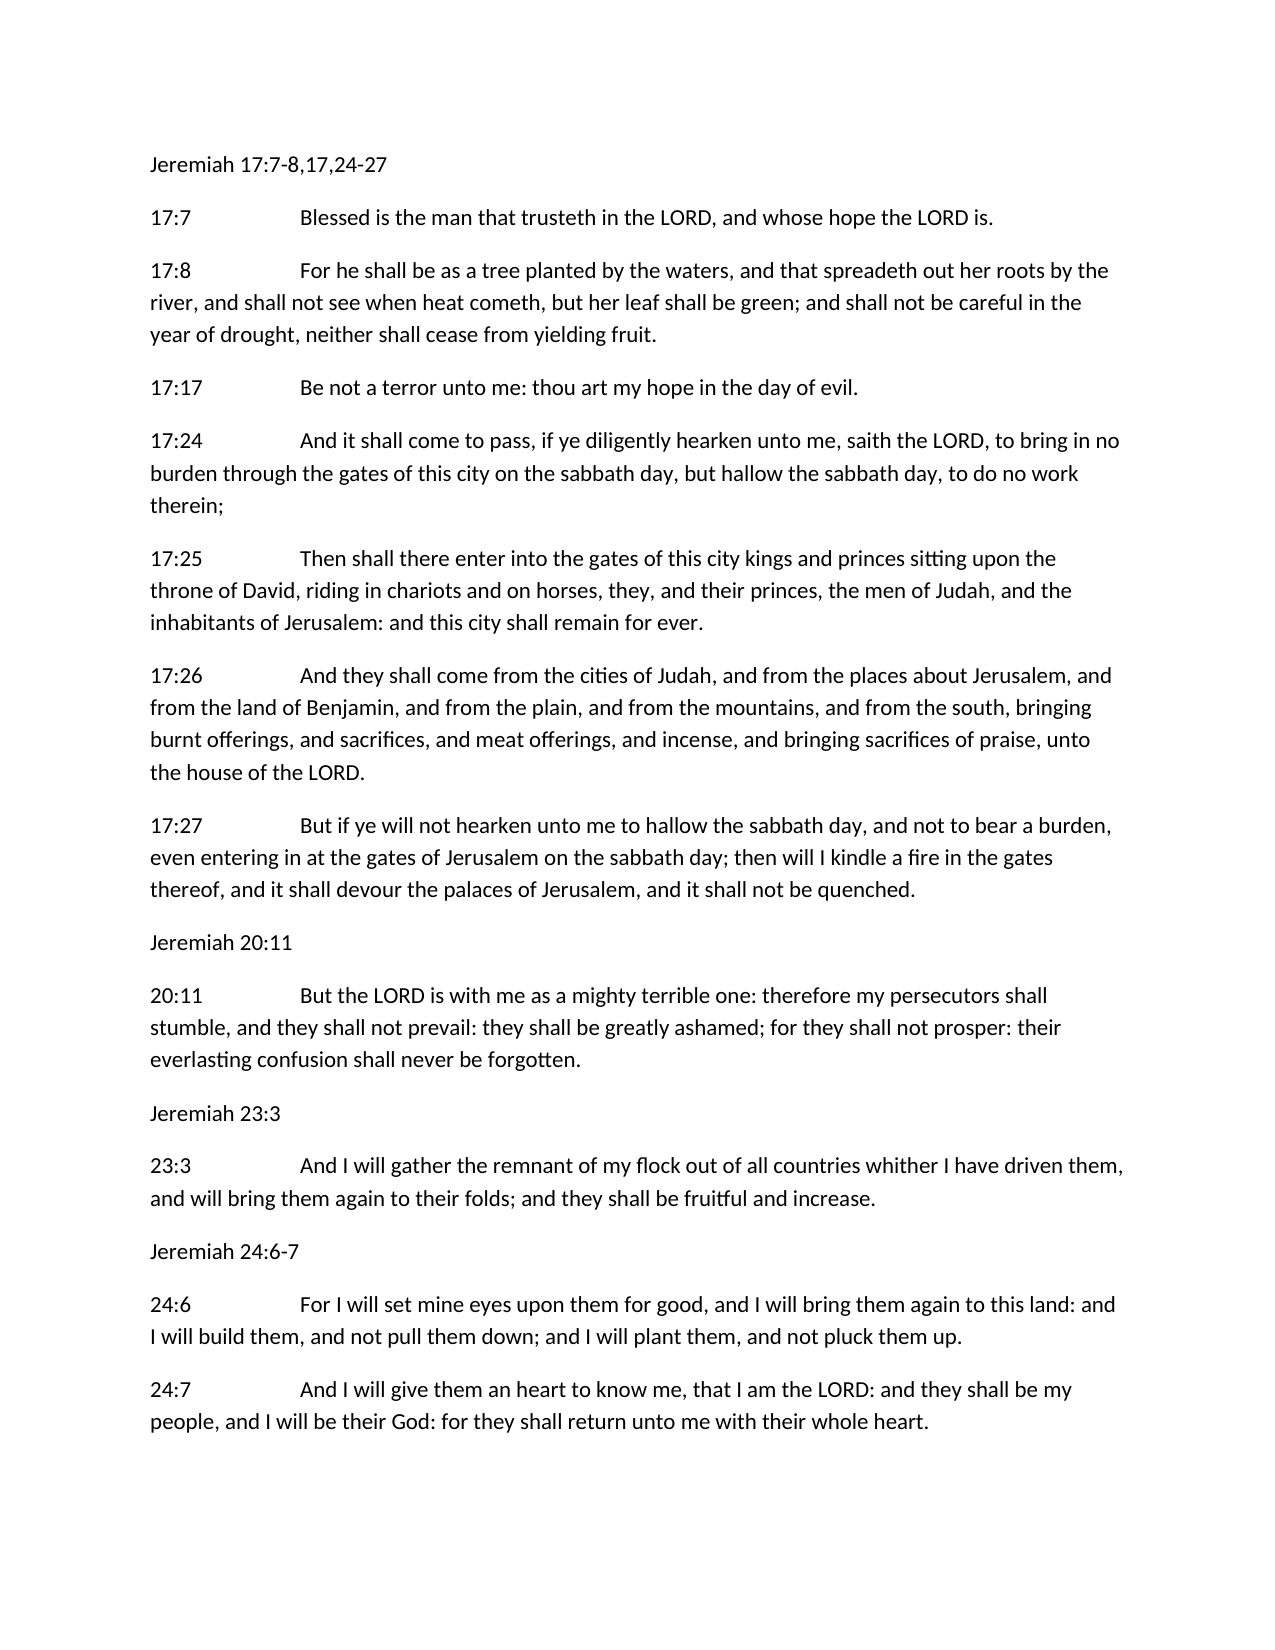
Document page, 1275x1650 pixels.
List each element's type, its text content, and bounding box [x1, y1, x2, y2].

text 17:17 Be not a terror unto me: thou art my hope in the day of evil. [150, 373, 1125, 401]
text 17:27 But if ye will not hearken unto me to hallow the sabbath day, and not to bear a burden, even entering in at the gates of Jerusalem on the sabbath day; then will I kindle a fire in the gates thereof, and it shall devour the palaces of Jerusalem, and it shall not be quenched. [150, 811, 1125, 903]
text 17:25 Then shall there enter into the gates of this city kings and princes sitting upon the throne of David, riding in chariots and on horses, they, and their princes, the men of Judah, and the inhabitants of Jerusalem: and this city shall remain for ever. [150, 544, 1125, 636]
text Jeremiah 23:3 [150, 1099, 1125, 1127]
text 20:11 But the LORD is with me as a mighty terrible one: therefore my persecutors shall stumble, and they shall not prevail: they shall be greatly ashamed; for they shall not prosper: their everlasting confusion shall never be forgotten. [150, 981, 1125, 1074]
text 17:8 For he shall be as a tree planted by the waters, and that spreadeth out her roots by the river, and shall not see when heat cometh, but her leaf shall be green; and shall not be careful in the year of drought, neither shall cease from yielding fruit. [150, 256, 1125, 348]
text 17:24 And it shall come to pass, if ye diligently hearken unto me, saith the LORD, to bring in no burden through the gates of this city on the sabbath day, but hallow the sabbath day, to do no work therein; [150, 426, 1125, 519]
text 24:7 And I will give them an heart to know me, that I am the LORD: and they shall be my people, and I will be their God: for they shall return unto me with their whole heart. [150, 1375, 1125, 1435]
text 17:7 Blessed is the man that trusteth in the LORD, and whose hope the LORD is. [150, 203, 1125, 231]
text 23:3 And I will gather the remnant of my flock out of all countries whither I have driven them, and will bring them again to their folds; and they shall be fruitful and increase. [150, 1152, 1125, 1212]
text 24:6 For I will set mine eyes upon them for good, and I will bring them again to this land: and I will build them, and not pull them down; and I will plant them, and not pluck them up. [150, 1290, 1125, 1350]
text Jeremiah 17:7-8,17,24-27 [150, 150, 1125, 178]
text Jeremiah 20:11 [150, 928, 1125, 956]
text 17:26 And they shall come from the cities of Judah, and from the places about Jerusalem, and from the land of Benjamin, and from the plain, and from the mountains, and from the south, bringing burnt offerings, and sacrifices, and meat offerings, and incense, and bringing sacrifices of praise, unto the house of the LORD. [150, 661, 1125, 786]
text Jeremiah 24:6-7 [150, 1237, 1125, 1265]
